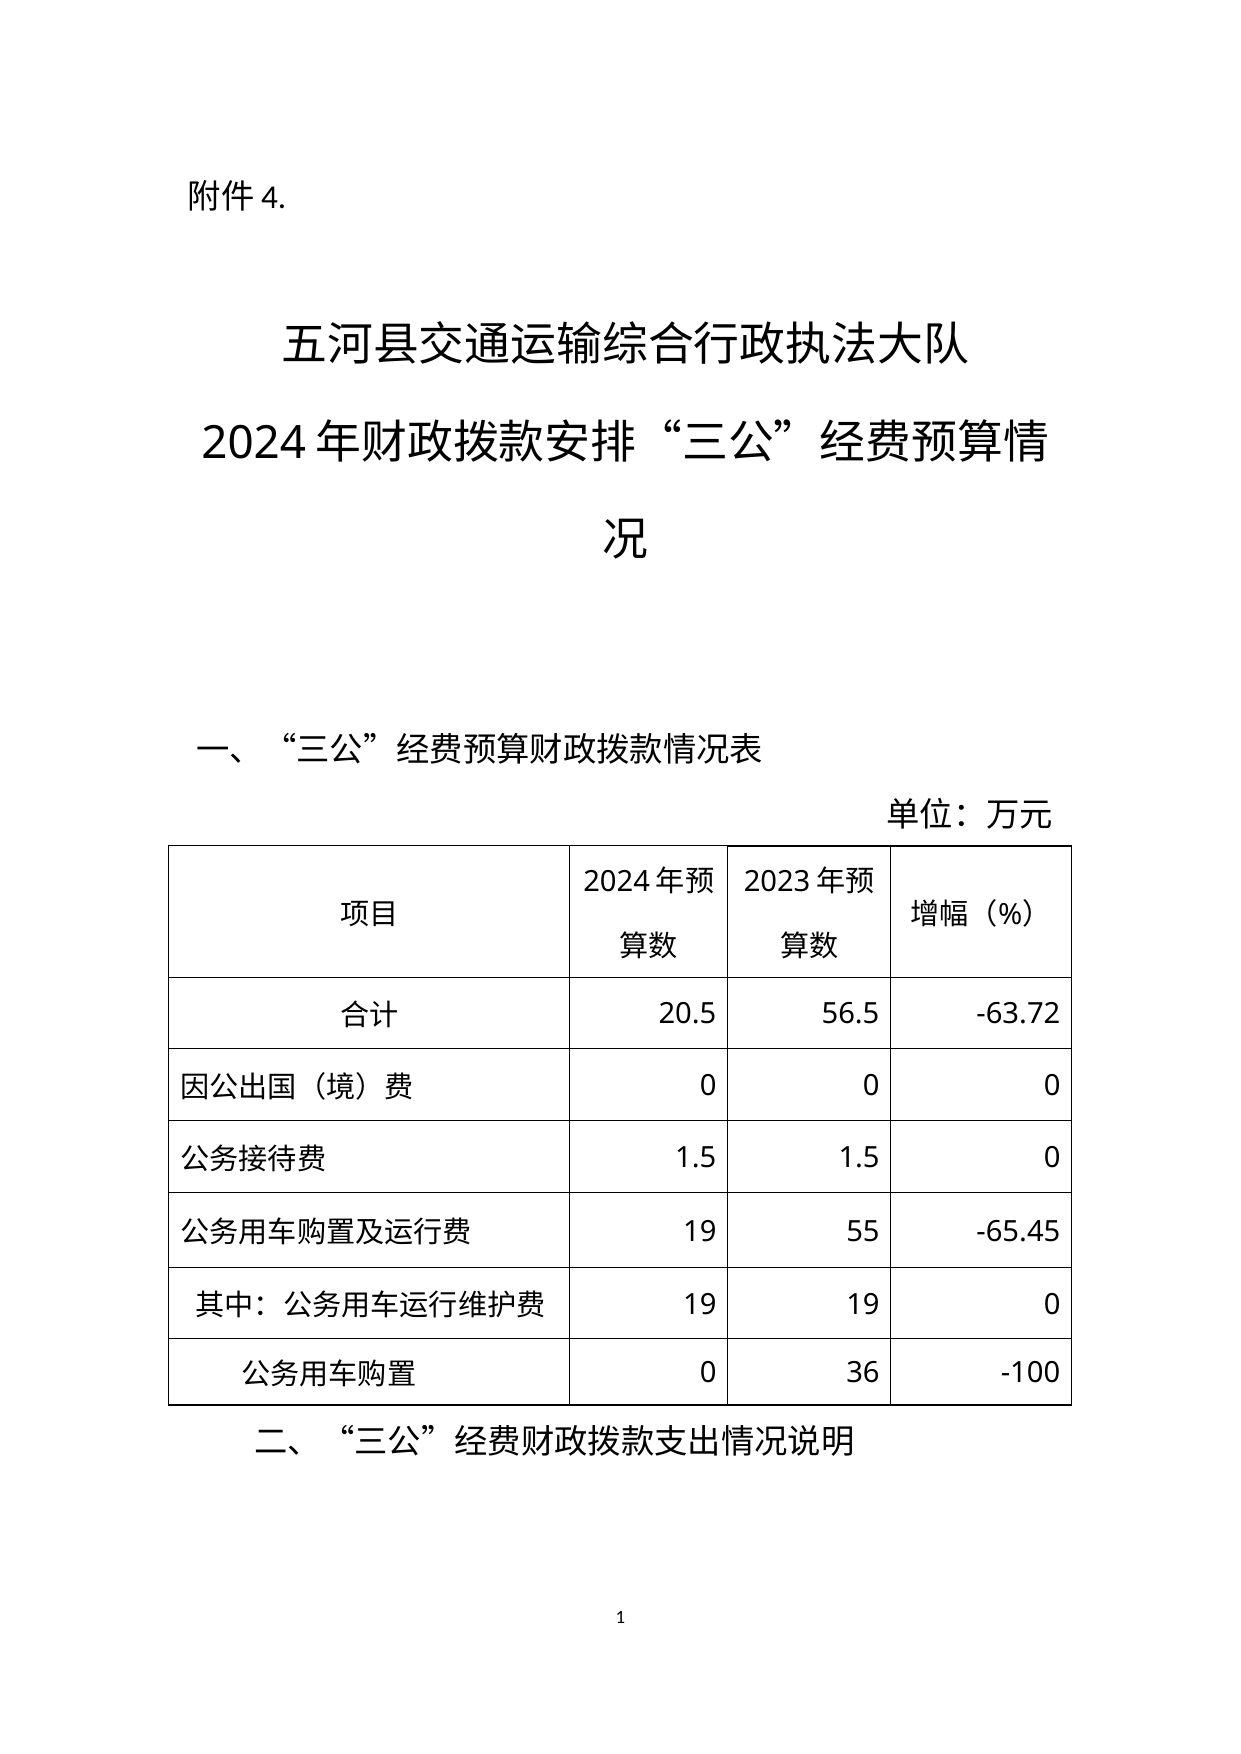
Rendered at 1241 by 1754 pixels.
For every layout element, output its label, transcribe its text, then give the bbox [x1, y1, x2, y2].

table_cell -63.72 [891, 978, 1071, 1048]
table_cell 36 [728, 1339, 890, 1404]
table_cell 55 [728, 1193, 890, 1267]
table_cell 0 [891, 1049, 1071, 1120]
table_cell 合计 [169, 978, 569, 1048]
table_header 2023年预算数 [728, 847, 890, 977]
table_cell 其中：公务用车运行维护费 [169, 1268, 569, 1338]
table_cell 19 [728, 1268, 890, 1338]
text 二、“三公”经费财政拨款支出情况说明 [187, 1406, 1053, 1471]
text 五河县交通运输综合行政执法大队 [187, 292, 1062, 389]
table_cell 1.5 [570, 1121, 727, 1192]
table_cell 公务用车购置 [169, 1339, 569, 1404]
table_cell 0 [891, 1121, 1071, 1192]
table_cell 19 [570, 1193, 727, 1267]
table_cell 0 [891, 1268, 1071, 1338]
table_cell -65.45 [891, 1193, 1071, 1267]
table_cell 公务用车购置及运行费 [169, 1193, 569, 1267]
text 单位：万元 [187, 779, 1053, 844]
table_cell 0 [570, 1049, 727, 1120]
table_cell 公务接待费 [169, 1121, 569, 1192]
table_cell 因公出国（境）费 [169, 1049, 569, 1120]
table_cell 56.5 [728, 978, 890, 1048]
table_header 项目 [169, 846, 569, 977]
table_header 增幅（%） [891, 847, 1071, 977]
table_cell 1.5 [728, 1121, 890, 1192]
text 附件4. [187, 162, 1053, 227]
table_header 2024年预算数 [570, 846, 727, 977]
table_cell 0 [728, 1049, 890, 1120]
table_cell 20.5 [570, 978, 727, 1048]
text 2024年财政拨款安排“三公”经费预算情况 [187, 389, 1062, 584]
text 一、“三公”经费预算财政拨款情况表 [187, 714, 1053, 779]
table_cell -100 [891, 1339, 1071, 1404]
table_cell 0 [570, 1339, 727, 1404]
table_cell 19 [570, 1268, 727, 1338]
